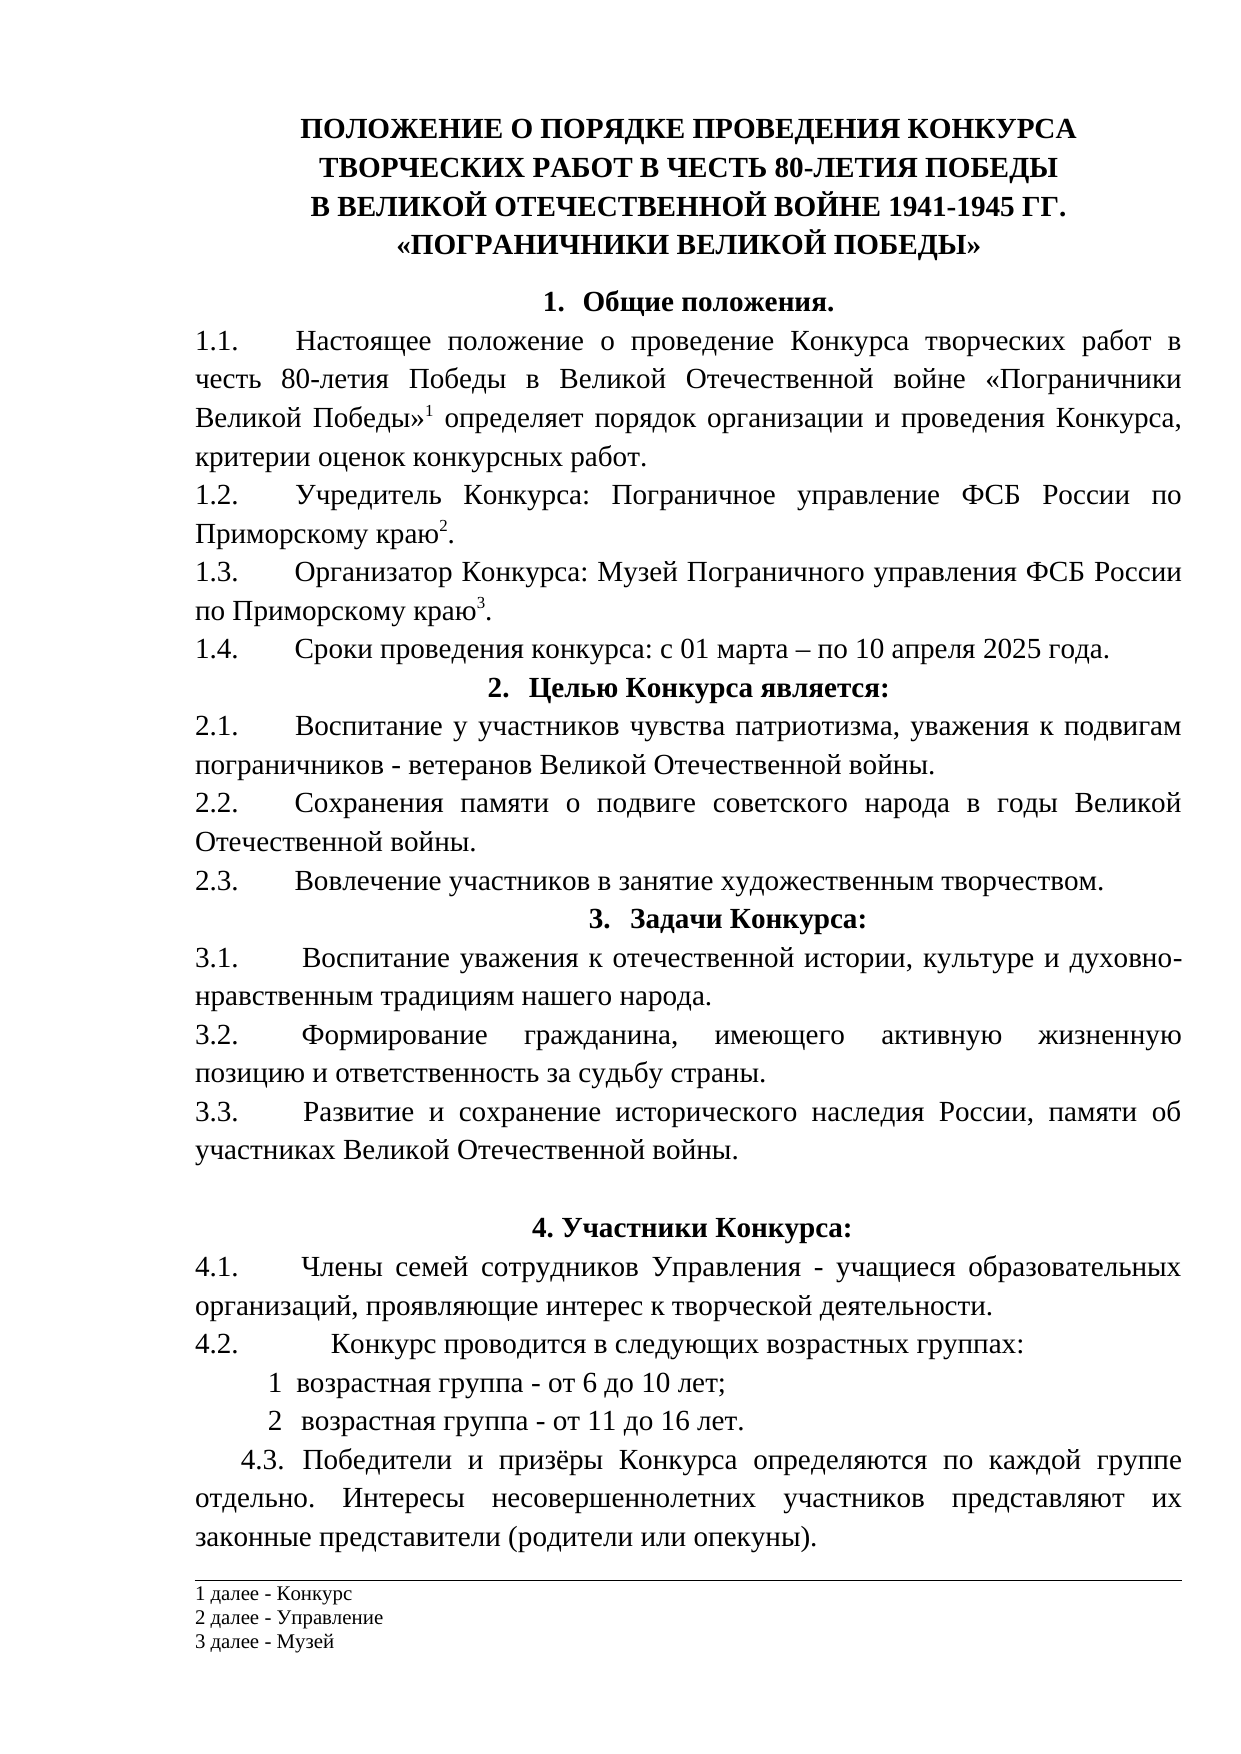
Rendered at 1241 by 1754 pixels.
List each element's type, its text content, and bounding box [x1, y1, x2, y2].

list Воспитание у участников чувства патриотизма, уважения к подвигам пограничников - ветеранов Великой Отечественной войны. [195, 708, 1182, 781]
text 4. Участники Конкурса: [195, 1211, 1182, 1244]
list Развитие и сохранение исторического наследия России, памяти об участниках Великой Отечественной войны. [195, 1094, 1182, 1166]
list Вовлечение участников в занятие художественным творчеством. [195, 863, 1182, 896]
list Задачи Конкурса: [588, 901, 1182, 935]
list Общие положения. [195, 284, 1182, 318]
list Организатор Конкурса: Музей Пограничного управления ФСБ России по Приморскому краю. [195, 554, 1182, 626]
list Конкурс проводится в следующих возрастных группах: [195, 1326, 1182, 1360]
list Сроки проведения конкурса: с 01 марта – по 10 апреля 2025 года. [195, 631, 1182, 665]
list Учредитель Конкурса: Пограничное управление ФСБ России по Приморскому краю. [195, 477, 1182, 549]
list возрастная группа - от 11 до 16 лет. [195, 1403, 1182, 1437]
list Сохранения памяти о подвиге советского народа в годы Великой Отечественной войны. [195, 786, 1182, 858]
list возрастная группа - от 6 до 10 лет; [195, 1365, 1182, 1398]
list Настоящее положение о проведение Конкурса творческих работ в честь 80-летия Победы в Великой Отечественной войне «Пограничники Великой Победы» определяет порядок организации и проведения Конкурса, критерии оценок конкурсных работ. [195, 323, 1182, 472]
list Победители и призёры Конкурса определяются по каждой группе отдельно. Интересы несовершеннолетних участников представляют их законные представители (родители или опекуны). [195, 1442, 1182, 1552]
list Формирование гражданина, имеющего активную жизненную позицию и ответственность за судьбу страны. [195, 1017, 1182, 1089]
list Члены семей сотрудников Управления - учащиеся образовательных организаций, проявляющие интерес к творческой деятельности. [195, 1249, 1182, 1321]
list Воспитание уважения к отечественной истории, культуре и духовнонравственным традициям нашего народа. [195, 940, 1182, 1012]
list Целью Конкурса является: [195, 670, 1182, 703]
text ПОЛОЖЕНИЕ О ПОРЯДКЕ ПРОВЕДЕНИЯ КОНКУРСА ТВОРЧЕСКИХ РАБОТ В ЧЕСТЬ 80-ЛЕТИЯ ПОБЕДЫ В ВЕЛИКОЙ ОТЕЧЕСТВЕННОЙ ВОЙНЕ 1941-1945 ГГ. «ПОГРАНИЧНИКИ ВЕЛИКОЙ ПОБЕДЫ» [195, 112, 1182, 261]
